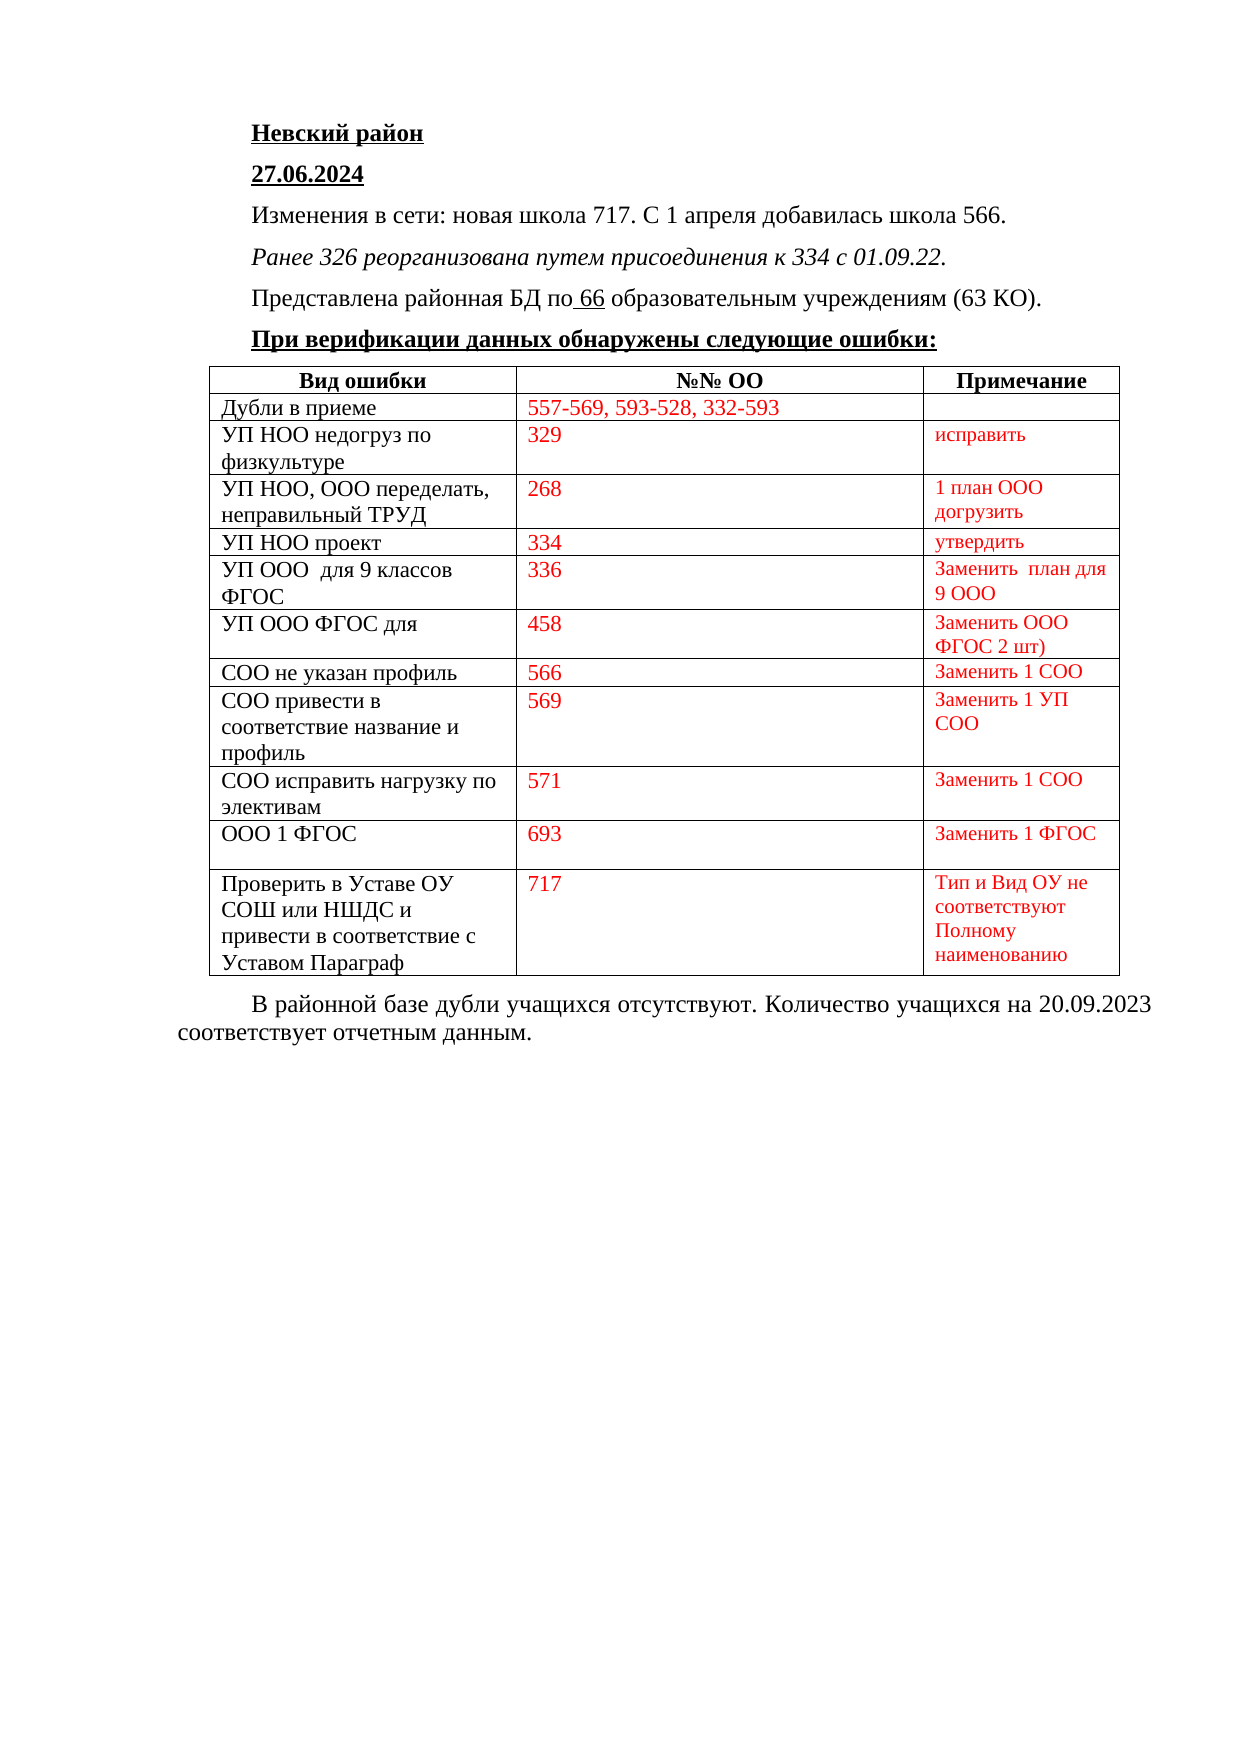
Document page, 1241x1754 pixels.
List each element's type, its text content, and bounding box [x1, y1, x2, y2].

table_cell УП ООО для 9 классов ФГОС [210, 556, 516, 609]
table_cell 1 план ООО догрузить [924, 475, 1119, 528]
table_cell 569 [517, 687, 923, 766]
table_cell Заменить 1 ФГОС [924, 821, 1119, 869]
table_header Примечание [924, 367, 1119, 393]
table_cell исправить [924, 421, 1119, 474]
table_cell Заменить 1 СОО [924, 767, 1119, 819]
text Невский район [177, 118, 1152, 147]
table_cell Заменить ООО ФГОС 2 шт) [924, 610, 1119, 658]
table_cell 557-569, 593-528, 332-593 [517, 394, 923, 420]
text Ранее 326 реорганизована путем присоединения к 334 с 01.09.22. [177, 242, 1152, 271]
text Изменения в сети: новая школа 717. С 1 апреля добавилась школа 566. [177, 201, 1152, 229]
table_cell СОО не указан профиль [210, 659, 516, 686]
table_cell утвердить [924, 529, 1119, 555]
table_cell УП НОО недогруз по физкультуре [210, 421, 516, 474]
table_cell Заменить план для 9 ООО [924, 556, 1119, 609]
text В районной базе дубли учащихся отсутствуют. Количество учащихся на 20.09.2023 соответствует отчетным данным. [177, 989, 1152, 1046]
table_cell СОО привести в соответствие название и профиль [210, 687, 516, 766]
table_cell 566 [517, 659, 923, 686]
table_header №№ ОО [517, 367, 923, 393]
table_cell [924, 394, 1119, 420]
table_cell УП НОО проект [210, 529, 516, 555]
table_cell 334 [517, 529, 923, 555]
table_cell 329 [517, 421, 923, 474]
table_cell 717 [517, 870, 923, 975]
table_cell Заменить 1 СОО [924, 659, 1119, 686]
table_cell 458 [517, 610, 923, 658]
table_cell Заменить 1 УП СОО [924, 687, 1119, 766]
table_cell 336 [517, 556, 923, 609]
table_cell УП ООО ФГОС для [210, 610, 516, 658]
table_header Вид ошибки [210, 367, 516, 393]
table_cell 268 [517, 475, 923, 528]
table_cell Проверить в Уставе ОУ СОШ или НШДС и привести в соответствие с Уставом Параграф [210, 870, 516, 975]
table_cell ООО 1 ФГОС [210, 821, 516, 869]
table_cell Дубли в приеме [210, 394, 516, 420]
table_cell СОО исправить нагрузку по элективам [210, 767, 516, 819]
table_cell 693 [517, 821, 923, 869]
table_cell Тип и Вид ОУ не соответствуют Полному наименованию [924, 870, 1119, 975]
table_cell УП НОО, ООО переделать, неправильный ТРУД [210, 475, 516, 528]
text При верификации данных обнаружены следующие ошибки: [251, 324, 1152, 353]
text Представлена районная БД по 66 образовательным учреждениям (63 КО). [177, 283, 1152, 312]
text 27.06.2024 [177, 159, 1152, 188]
table_cell 571 [517, 767, 923, 819]
